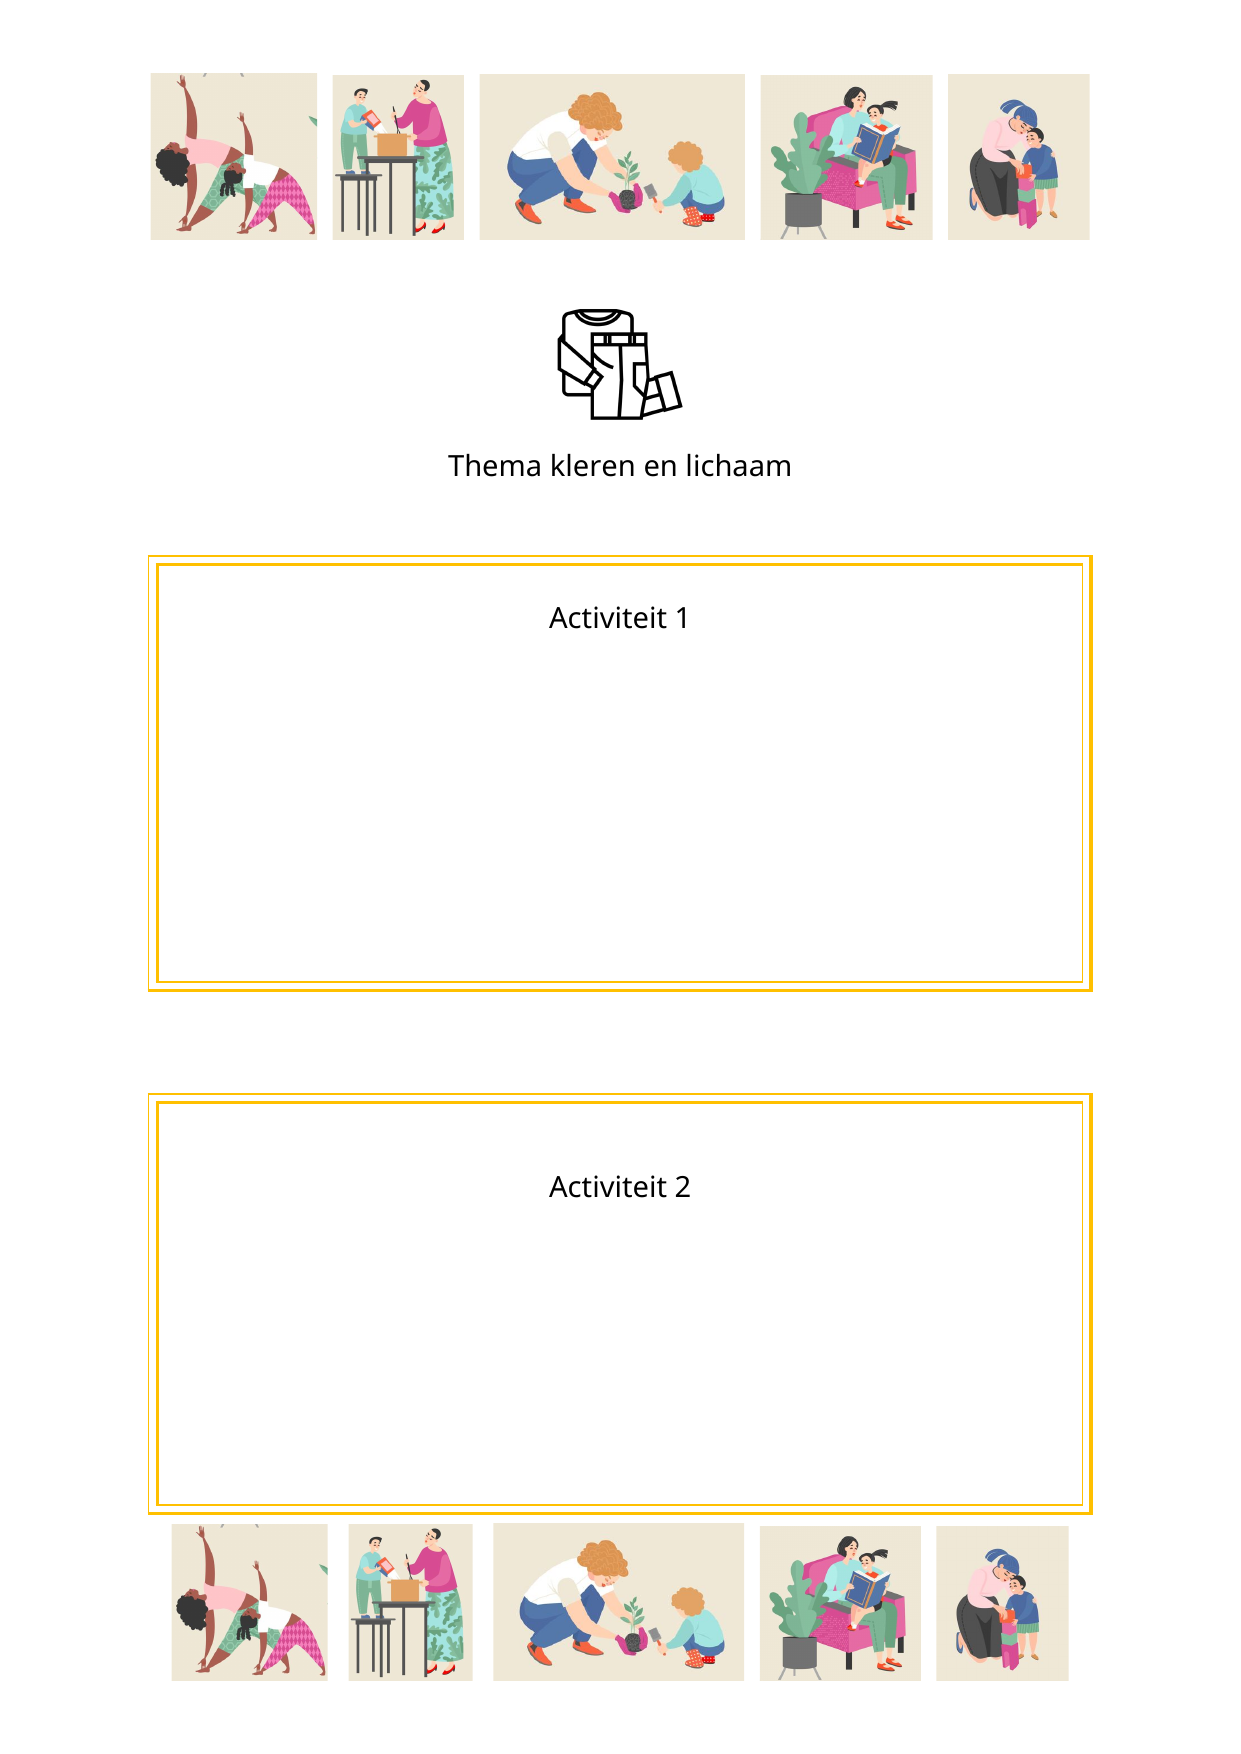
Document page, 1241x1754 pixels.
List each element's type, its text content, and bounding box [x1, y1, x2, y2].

text Thema kleren en lichaam [148, 446, 1093, 485]
picture [760, 75, 933, 240]
table_header Activiteit 2 [153, 1095, 1087, 1504]
picture [936, 1526, 1069, 1681]
picture [171, 1524, 328, 1681]
picture [759, 1526, 921, 1681]
table_header Activiteit 1 [153, 557, 1087, 981]
picture [493, 1523, 745, 1681]
picture [332, 75, 464, 240]
picture [544, 299, 696, 427]
picture [348, 1524, 473, 1681]
picture [948, 74, 1090, 240]
picture [150, 73, 318, 240]
picture [479, 74, 745, 240]
